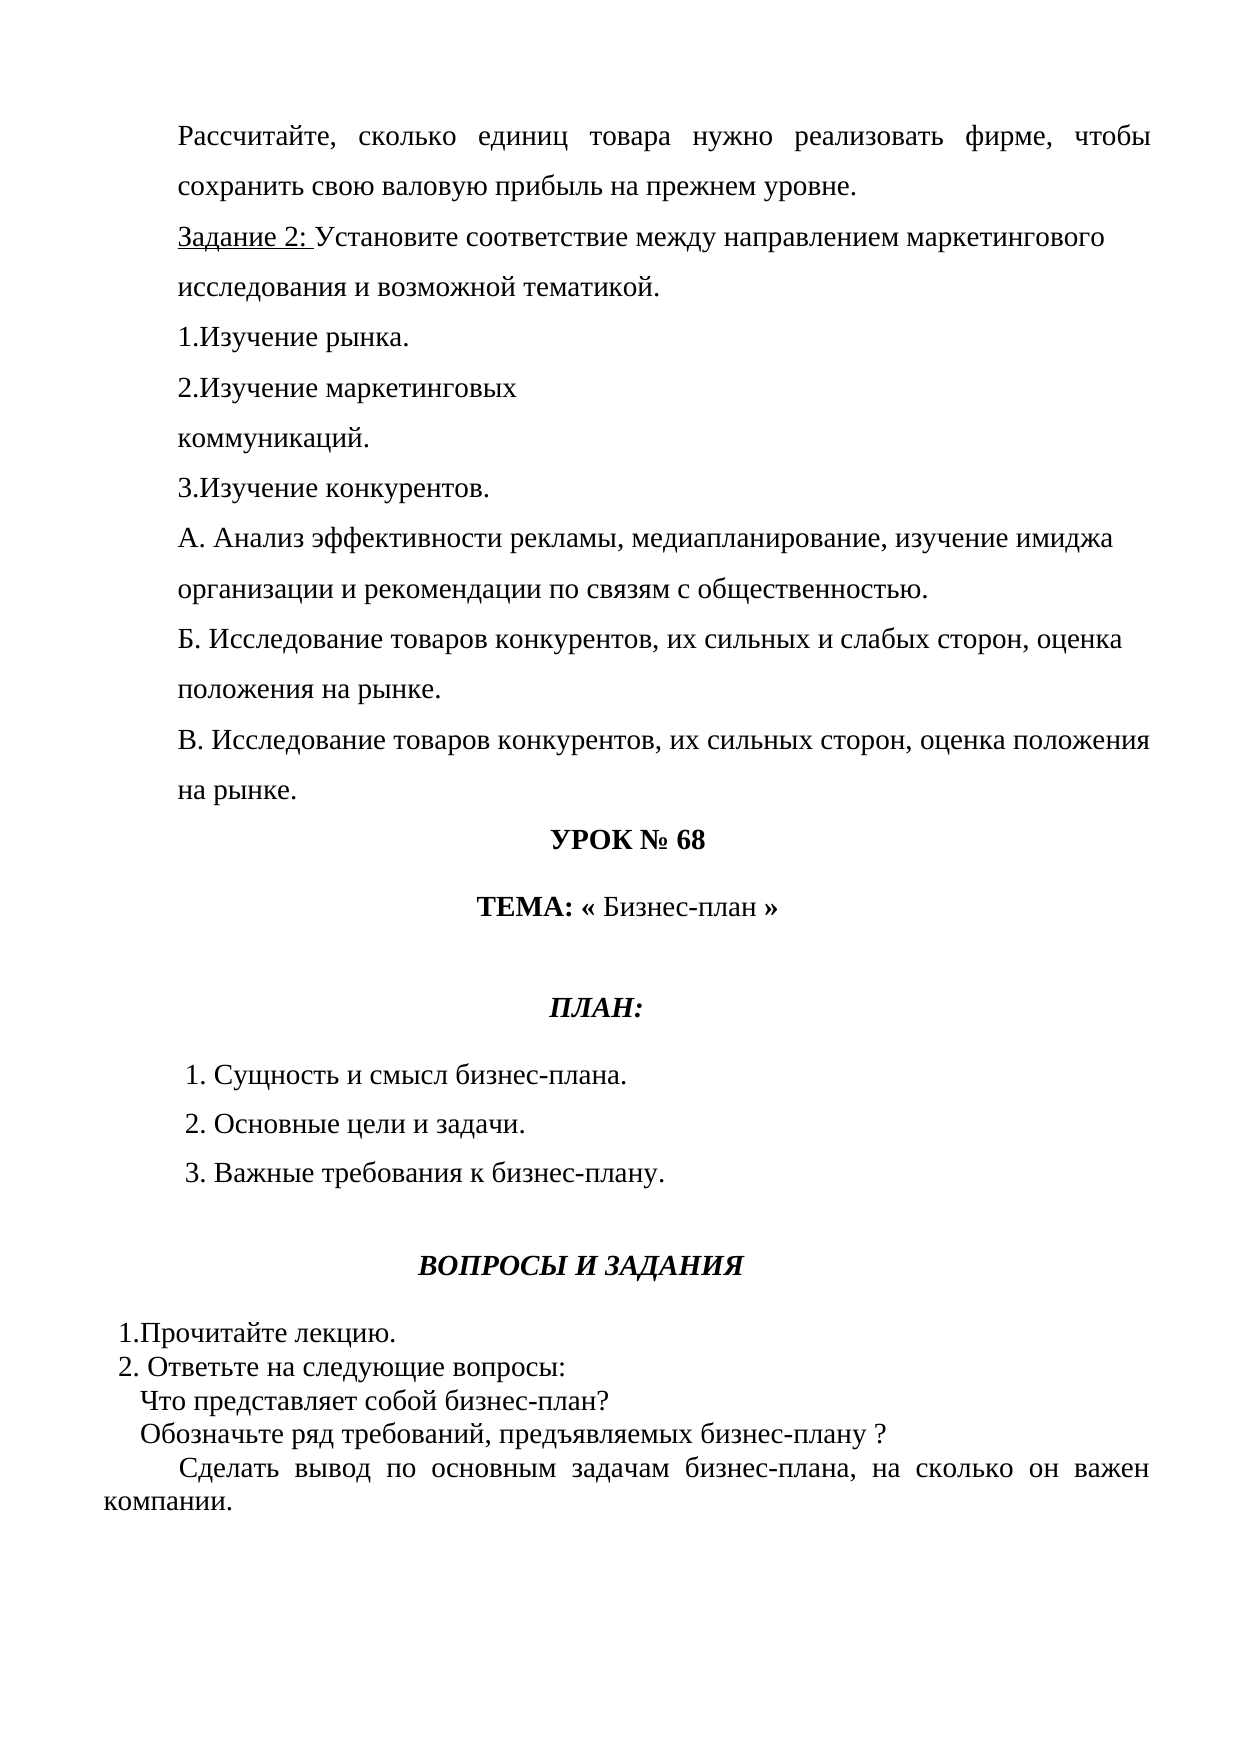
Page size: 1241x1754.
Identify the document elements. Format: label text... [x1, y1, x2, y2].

text 1. Сущность и смысл бизнес-плана. [177, 1057, 1152, 1091]
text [177, 118, 1152, 202]
list Что представляет собой бизнес-план? [103, 1383, 1152, 1416]
list 1.Прочитайте лекцию. [103, 1316, 1152, 1349]
text 3. Важные требования к бизнес-плану. [177, 1156, 1152, 1189]
text А. Анализ эффективности рекламы, медиапланирование, изучение имиджа организации и рекомендации по связям с общественностью. Б. Исследование товаров конкурентов, их сильных и слабых сторон, оценка положения на рынке. В. Исследование товаров конкурентов, их сильных сторон, оценка положения на рынке. [177, 521, 1152, 806]
text УРОК № 68 [103, 822, 1152, 856]
text ВОПРОСЫ И ЗАДАНИЯ [177, 1248, 1152, 1282]
list 2. Ответьте на следующие вопросы: [103, 1349, 1152, 1383]
text ПЛАН: [177, 990, 1152, 1024]
text Задание 2: Установите соответствие между направлением маркетингового исследования и возможной тематикой. 1.Изучение рынка. 2.Изучение маркетинговых коммуникаций. 3.Изучение конкурентов. [177, 219, 1152, 504]
text 2. Основные цели и задачи. [177, 1106, 1152, 1140]
list Обозначьте ряд требований, предъявляемых бизнес-плану ? [103, 1416, 1152, 1450]
list Сделать вывод по основным задачам бизнес-плана, на сколько он важен компании. [103, 1450, 1152, 1517]
text ТЕМА: « Бизнес-план » [103, 889, 1152, 923]
